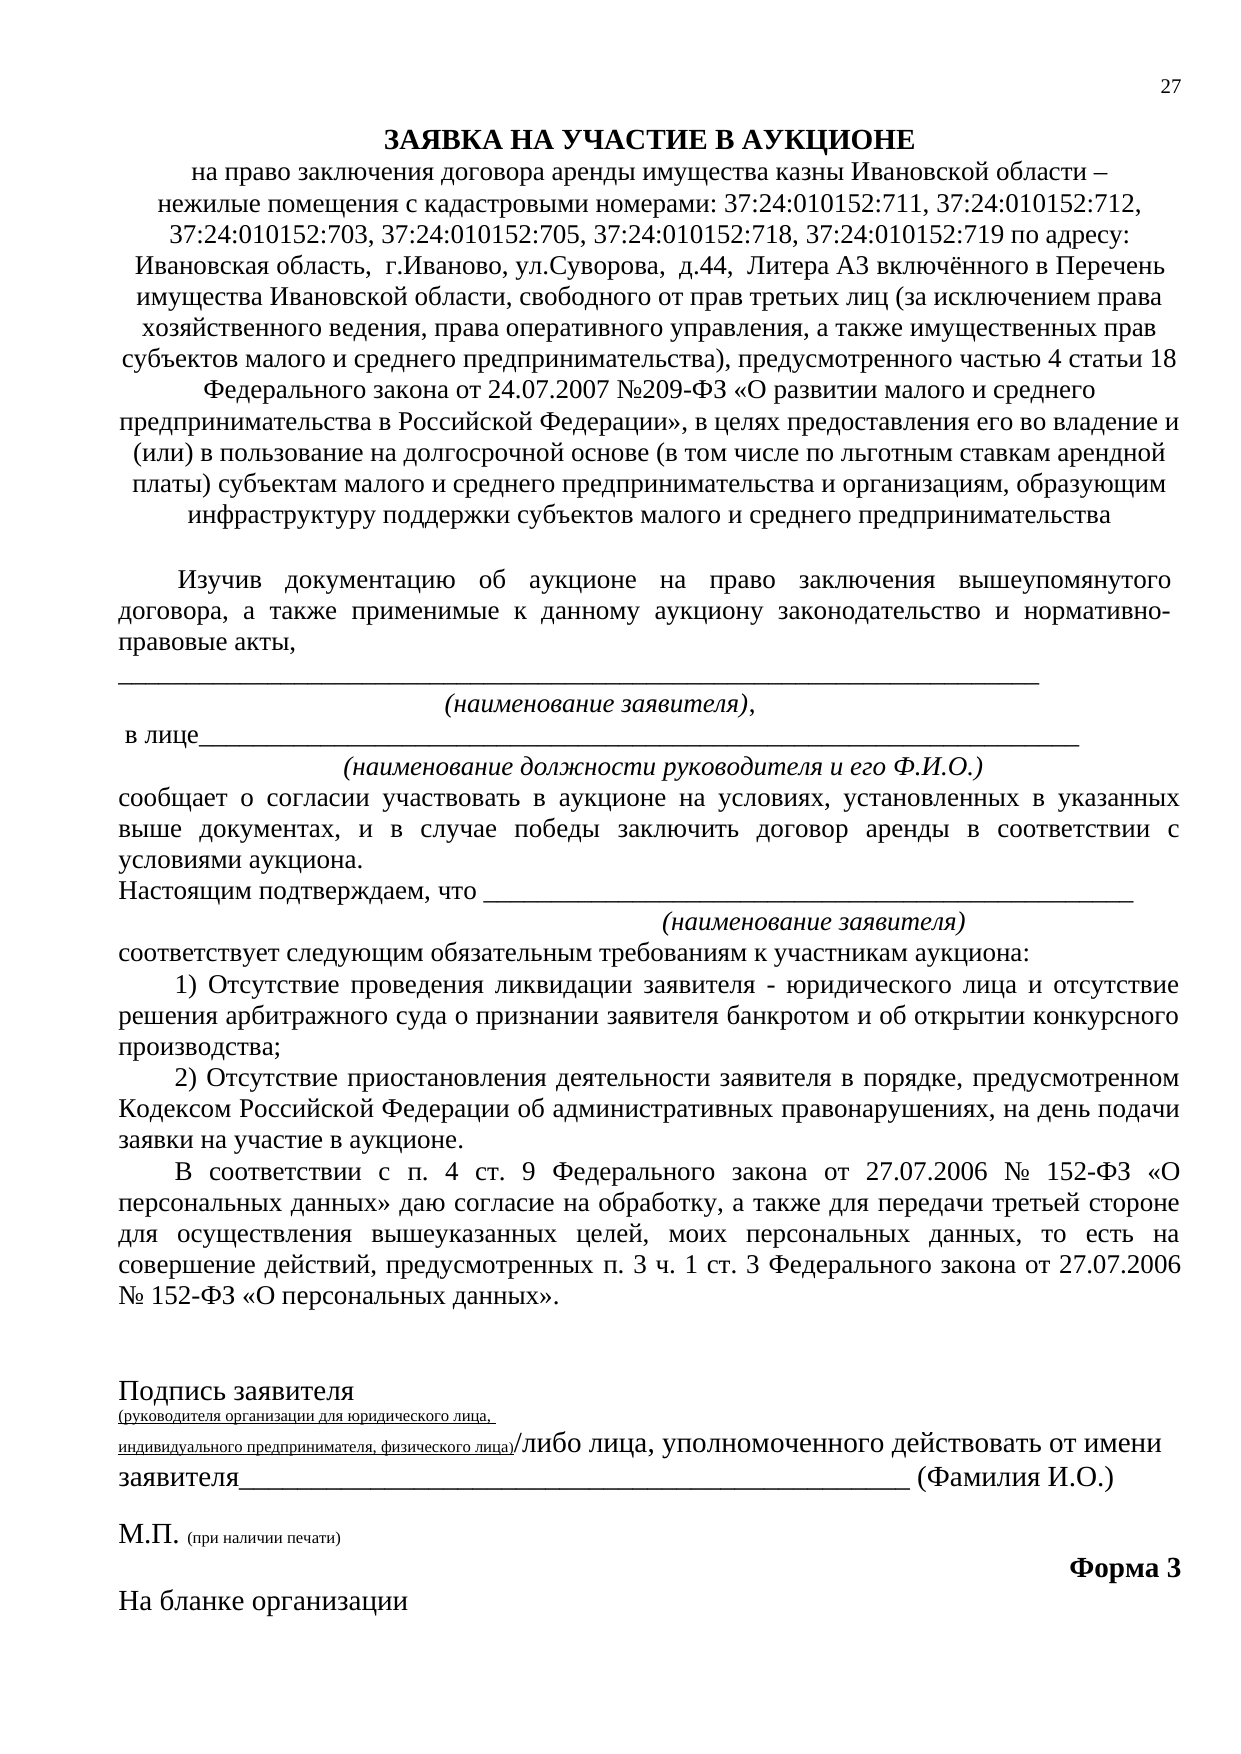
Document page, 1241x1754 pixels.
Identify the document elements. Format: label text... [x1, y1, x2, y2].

text 2) Отсутствие приостановления деятельности заявителя в порядке, предусмотренном Кодексом Российской Федерации об административных правонарушениях, на день подачи заявки на участие в аукционе. [118, 1061, 1181, 1154]
text В соответствии с п. 4 ст. 9 Федерального закона от 27.07.2006 № 152-ФЗ «О персональных данных» даю согласие на обработку, а также для передачи третьей стороне для осуществления вышеуказанных целей, моих персональных данных, то есть на совершение действий, предусмотренных п. 3 ч. 1 ст. 3 Федерального закона от 27.07.2006 № 152-ФЗ «О персональных данных». [118, 1154, 1181, 1310]
text соответствует следующим обязательным требованиям к участникам аукциона: [118, 937, 1190, 968]
text 1) Отсутствие проведения ликвидации заявителя - юридического лица и отсутствие решения арбитражного суда о признании заявителя банкротом и об открытии конкурсного производства; [118, 968, 1181, 1061]
text (наименование должности руководителя и его Ф.И.О.) [343, 750, 1181, 781]
text М.П. (при наличии печати) [118, 1516, 1181, 1550]
text в лице_________________________________________________________________ [118, 718, 1181, 750]
text на право заключения договора аренды имущества казны Ивановской области – [118, 156, 1181, 187]
text индивидуального предпринимателя, физического лица)/либо лица, уполномоченного действовать от имени заявителя______________________________________________ (Фамилия И.О.) [118, 1425, 1181, 1492]
text На бланке организации [118, 1583, 1181, 1617]
text Настоящим подтверждаем, что ________________________________________________ [118, 874, 1181, 905]
text нежилые помещения с кадастровыми номерами: 37:24:010152:711, 37:24:010152:712, 37:24:010152:703, 37:24:010152:705, 37:24:010152:718, 37:24:010152:719 по адресу: Ивановская область, г.Иваново, ул.Суворова, д.44, Литера А3 включённого в Перечень имущества Ивановской области, свободного от прав третьих лиц (за исключением права хозяйственного ведения, права оперативного управления, а также имущественных прав субъектов малого и среднего предпринимательства), предусмотренного частью 4 статьи 18 Федерального закона от 24.07.2007 №209-ФЗ «О развитии малого и среднего предпринимательства в Российской Федерации», в целях предоставления его во владение и (или) в пользование на долгосрочной основе (в том числе по льготным ставкам арендной платы) субъектам малого и среднего предпринимательства и организациям, образующим инфраструктуру поддержки субъектов малого и среднего предпринимательства [118, 187, 1181, 529]
text (руководителя организации для юридического лица, [118, 1406, 1181, 1425]
text Подпись заявителя [118, 1373, 1181, 1406]
text (наименование заявителя), [268, 687, 1190, 718]
text (наименование заявителя) [343, 905, 1190, 937]
text ____________________________________________________________________ [118, 656, 1172, 687]
text Изучив документацию об аукционе на право заключения вышеупомянутого договора, а также применимые к данному аукциону законодательство и нормативно-правовые акты, [118, 563, 1172, 656]
text ЗАЯВКА НА УЧАСТИЕ В АУКЦИОНЕ [118, 122, 1181, 156]
text сообщает о согласии участвовать в аукционе на условиях, установленных в указанных выше документах, и в случае победы заключить договор аренды в соответствии с условиями аукциона. [118, 781, 1181, 874]
text Форма 3 [118, 1550, 1181, 1583]
